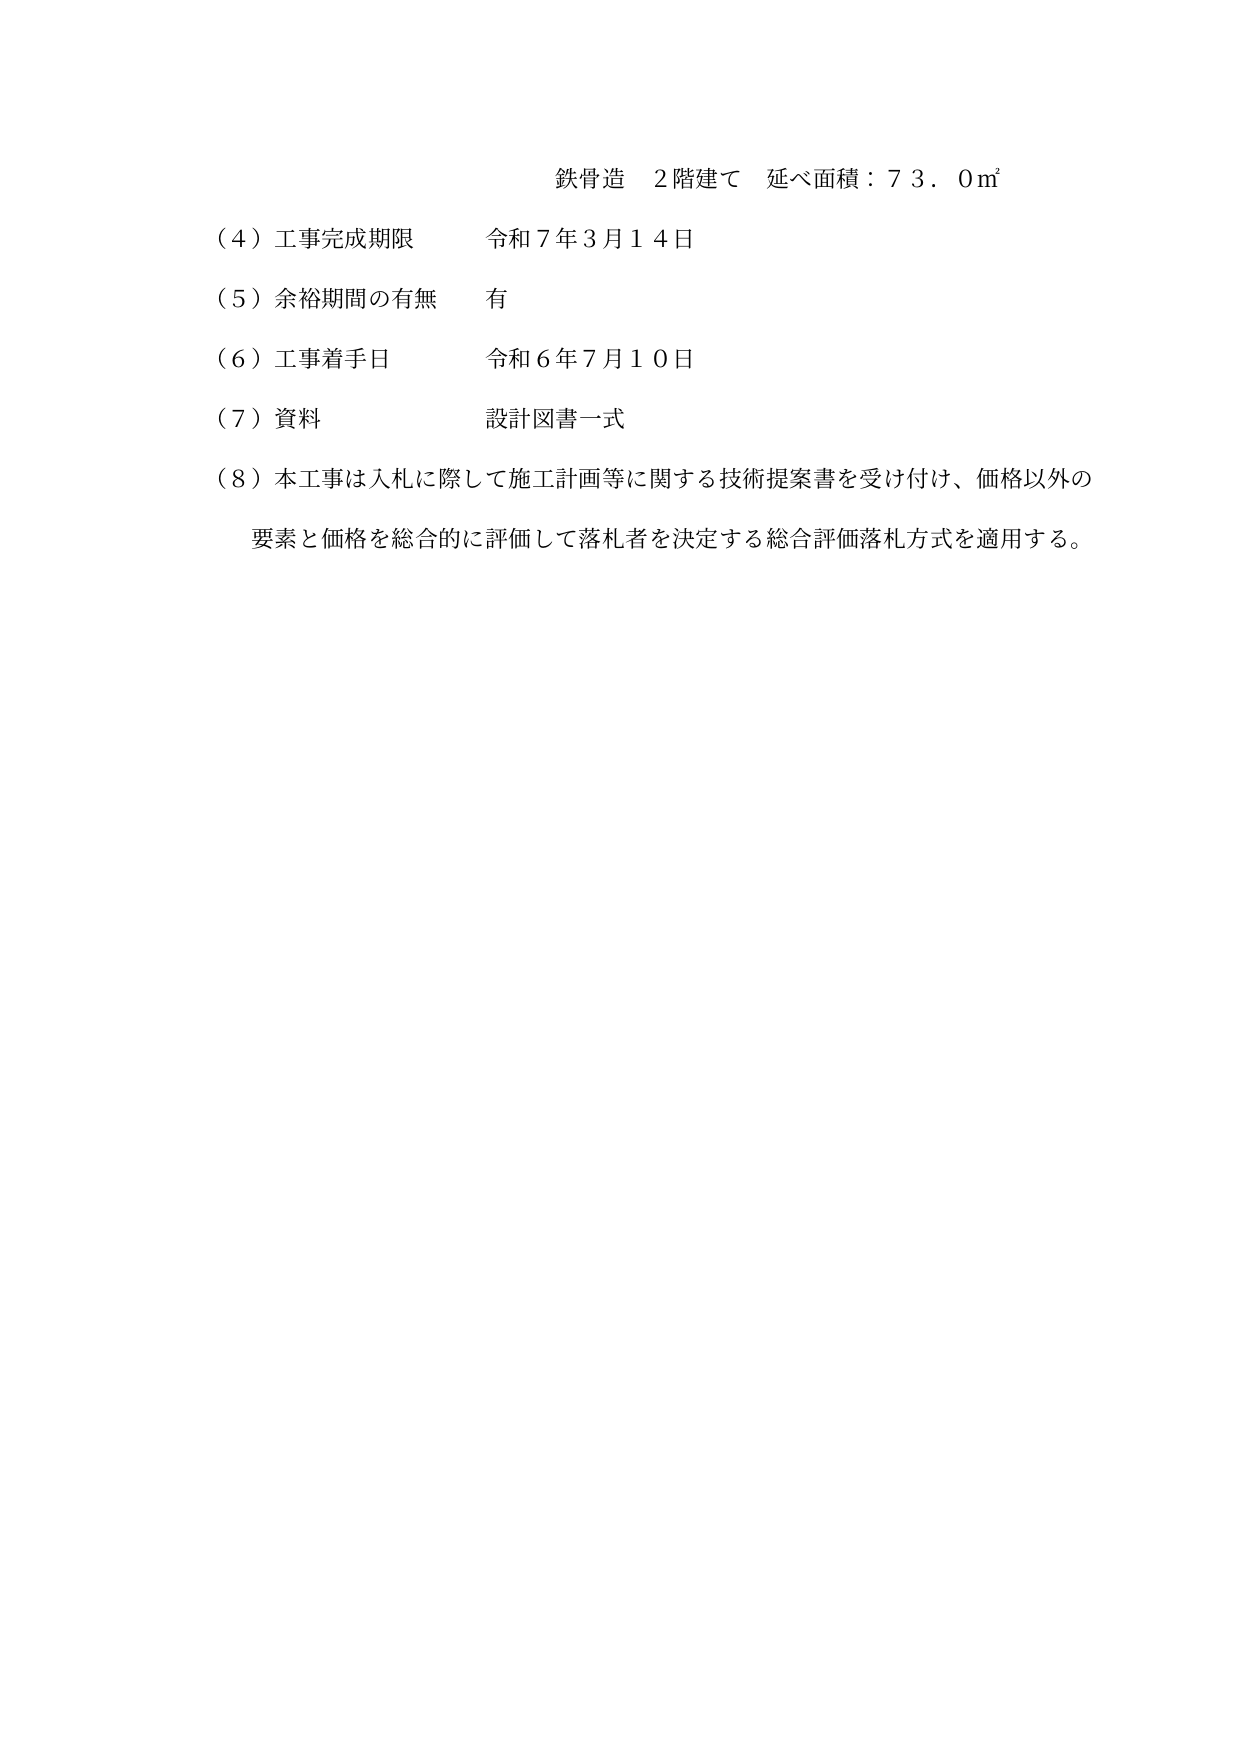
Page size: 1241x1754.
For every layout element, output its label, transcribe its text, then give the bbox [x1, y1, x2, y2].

text 鉄骨造 ２階建て 延べ面積：７３.０㎡ [181, 148, 1095, 208]
text （５）余裕期間の有無 有 [181, 268, 1095, 328]
text （６）工事着手日 令和６年７月１０日 [181, 328, 1095, 388]
text （７）資料 設計図書一式 [157, 388, 1095, 448]
text （８）本工事は入札に際して施工計画等に関する技術提案書を受け付け、価格以外の要素と価格を総合的に評価して落札者を決定する総合評価落札方式を適用する。 [181, 448, 1095, 568]
text （４）工事完成期限 令和７年３月１４日 [181, 208, 1095, 268]
